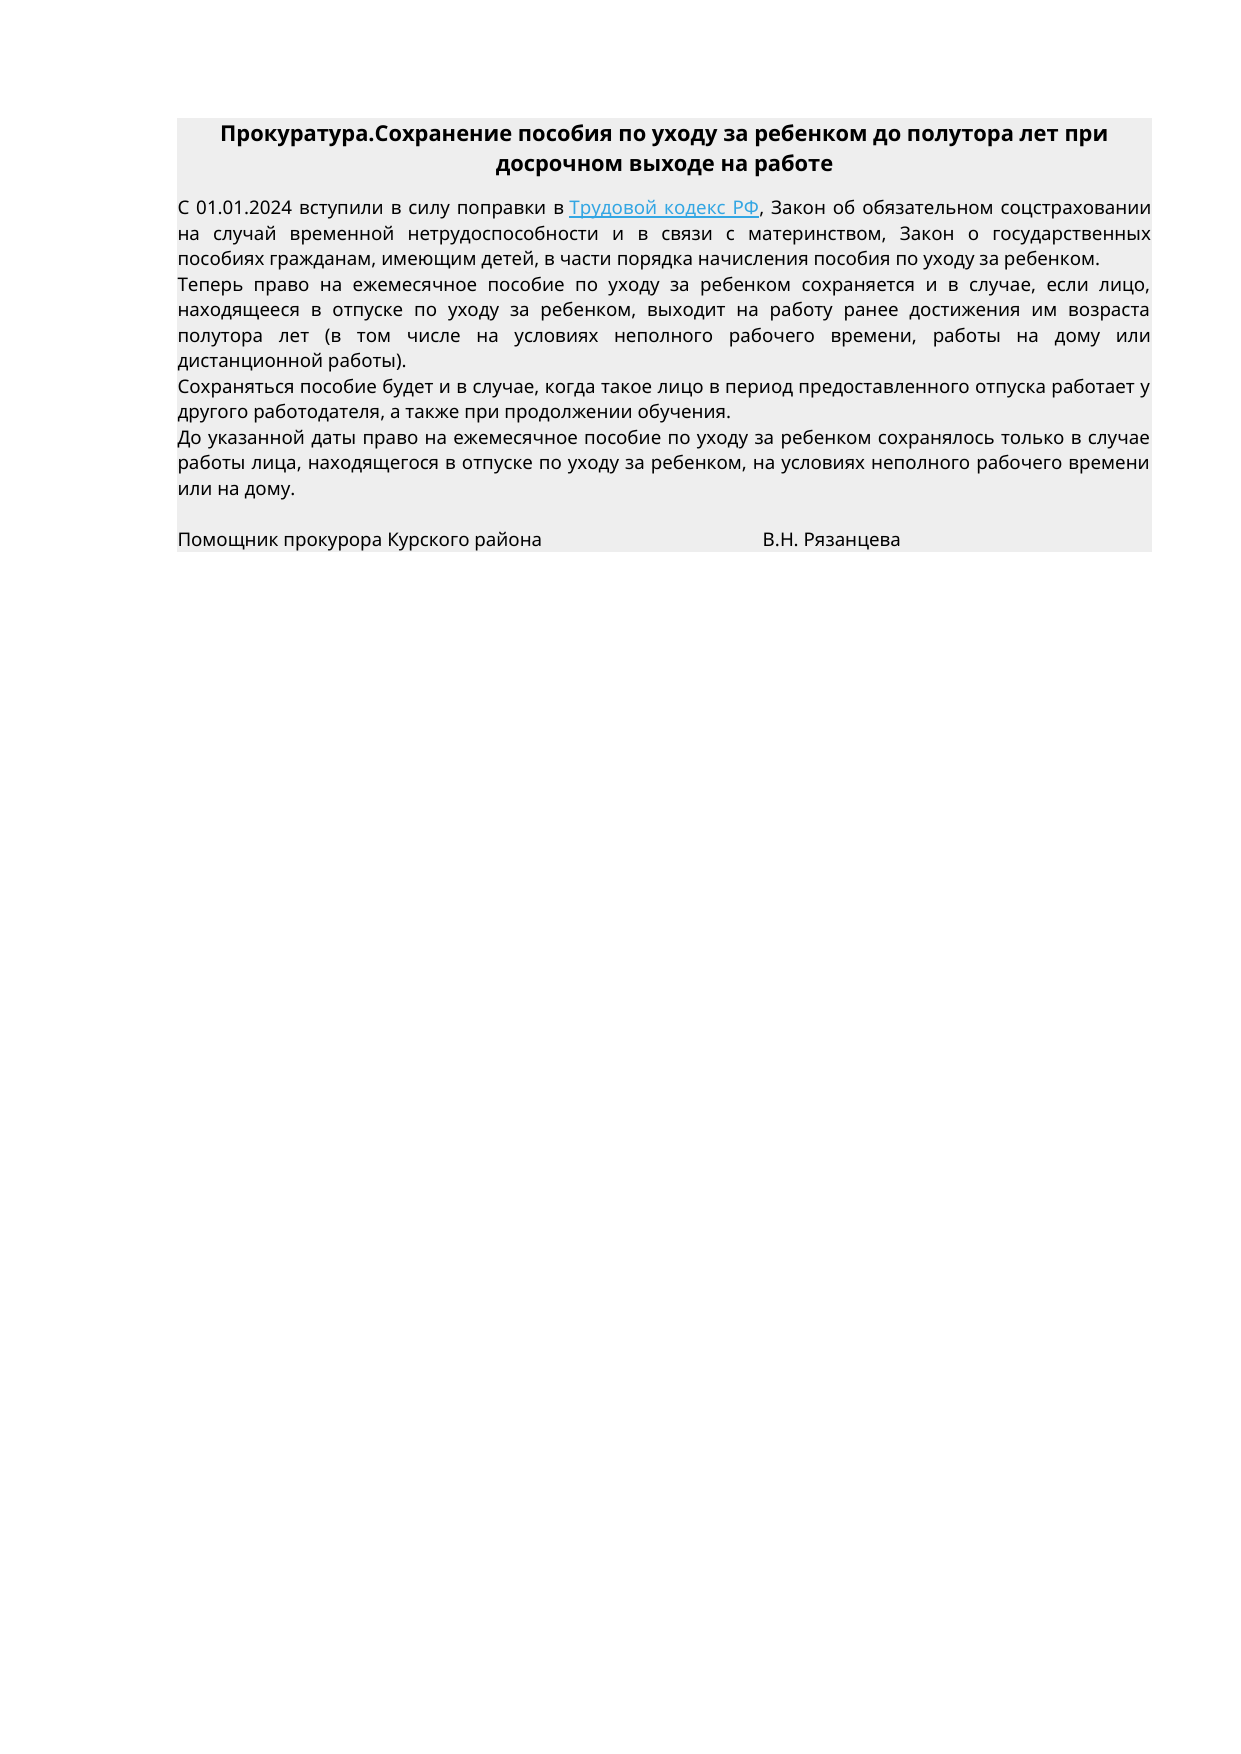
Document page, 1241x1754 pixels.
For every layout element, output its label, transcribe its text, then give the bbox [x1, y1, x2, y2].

text Теперь право на ежемесячное пособие по уходу за ребенком сохраняется и в случае, если лицо, находящееся в отпуске по уходу за ребенком, выходит на работу ранее достижения им возраста полутора лет (в том числе на условиях неполного рабочего времени, работы на дому или дистанционной работы). [177, 271, 1152, 373]
text До указанной даты право на ежемесячное пособие по уходу за ребенком сохранялось только в случае работы лица, находящегося в отпуске по уходу за ребенком, на условиях неполного рабочего времени или на дому. [177, 424, 1152, 501]
text Сохраняться пособие будет и в случае, когда такое лицо в период предоставленного отпуска работает у другого работодателя, а также при продолжении обучения. [177, 373, 1152, 424]
text С 01.01.2024 вступили в силу поправки в Трудовой кодекс РФ, Закон об обязательном соцстраховании на случай временной нетрудоспособности и в связи с материнством, Закон о государственных пособиях гражданам, имеющим детей, в части порядка начисления пособия по уходу за ребенком. [177, 194, 1152, 271]
text Прокуратура.Сохранение пособия по уходу за ребенком до полутора лет при досрочном выходе на работе [177, 118, 1152, 178]
text Помощник прокурора Курского района В.Н. Рязанцева [177, 526, 1152, 552]
